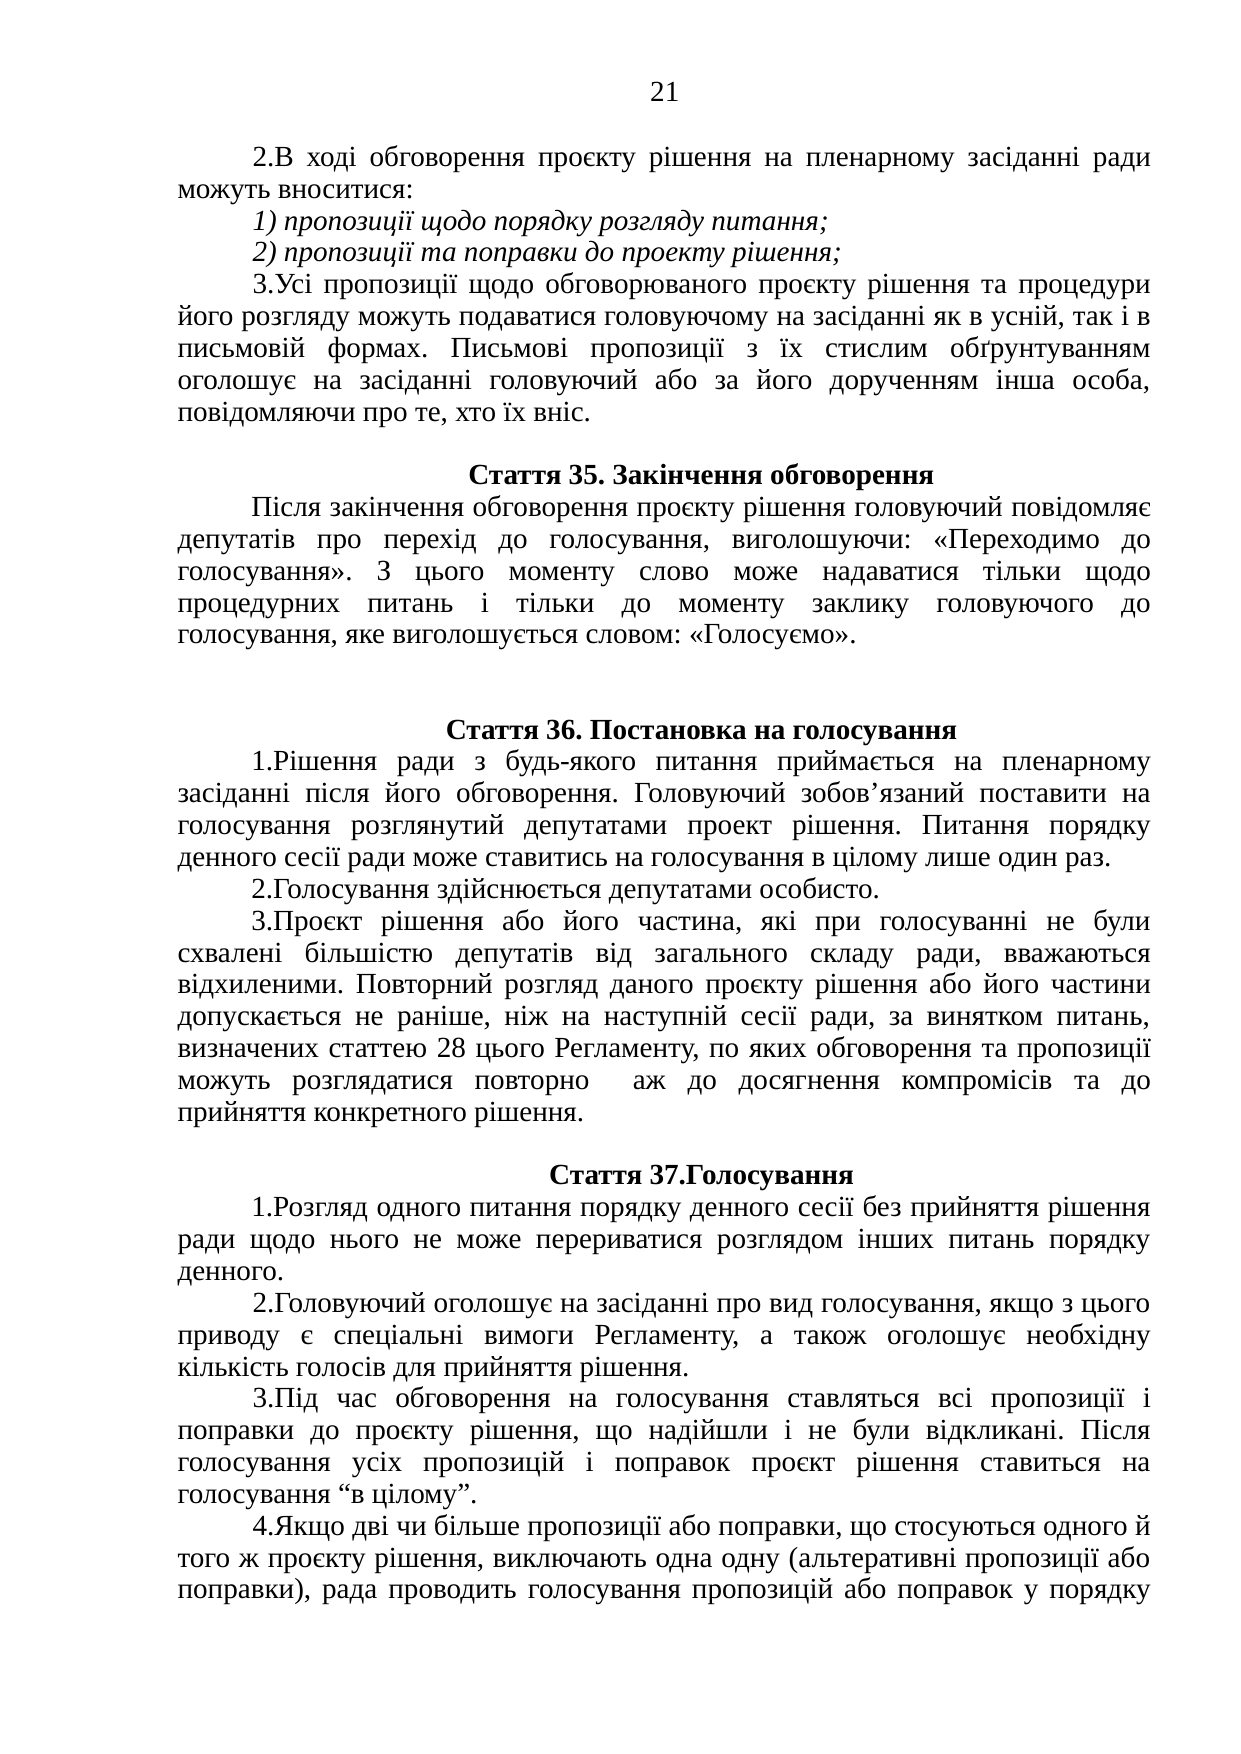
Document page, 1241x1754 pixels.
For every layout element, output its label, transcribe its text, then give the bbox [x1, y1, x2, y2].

text Стаття 35. Закінчення обговорення [177, 459, 1152, 491]
text 2.В ході обговорення проєкту рішення на пленарному засіданні ради можуть вноситися: [177, 141, 1152, 204]
text 2.Голосування здійснюється депутатами особисто. [177, 873, 1152, 904]
text 1.Рішення ради з будь-якого питання приймається на пленарному засіданні після його обговорення. Головуючий зобов’язаний поставити на голосування розглянутий депутатами проект рішення. Питання порядку денного сесії ради може ставитись на голосування в цілому лише один раз. [177, 745, 1152, 873]
text 2.Головуючий оголошує на засіданні про вид голосування, якщо з цього приводу є спеціальні вимоги Регламенту, а також оголошує необхідну кількість голосів для прийняття рішення. [177, 1287, 1152, 1382]
text 3.Проєкт рішення або його частина, які при голосуванні не були схвалені більшістю депутатів від загального складу ради, вважаються відхиленими. Повторний розгляд даного проєкту рішення або його частини допускається не раніше, ніж на наступній сесії ради, за винятком питань, визначених статтею 28 цього Регламенту, по яких обговорення та пропозиції можуть розглядатися повторно аж до досягнення компромісів та до прийняття конкретного рішення. [177, 904, 1152, 1128]
text 1.Розгляд одного питання порядку денного сесії без прийняття рішення ради щодо нього не може перериватися розглядом інших питань порядку денного. [177, 1191, 1152, 1287]
text 1) пропозиції щодо порядку розгляду питання; [177, 204, 1152, 236]
text 3.Усі пропозиції щодо обговорюваного проєкту рішення та процедури його розгляду можуть подаватися головуючому на засіданні як в усній, так і в письмовій формах. Письмові пропозиції з їх стислим обґрунтуванням оголошує на засіданні головуючий або за його дорученням інша особа, повідомляючи про те, хто їх вніс. [177, 268, 1152, 427]
text Стаття 37.Голосування [177, 1159, 1152, 1191]
text Після закінчення обговорення проєкту рішення головуючий повідомляє депутатів про перехід до голосування, виголошуючи: «Переходимо до голосування». З цього моменту слово може надаватися тільки щодо процедурних питань і тільки до моменту заклику головуючого до голосування, яке виголошується словом: «Голосуємо». [177, 491, 1152, 650]
text Стаття 36. Постановка на голосування [177, 714, 1152, 745]
text 3.Під час обговорення на голосування ставляться всі пропозиції і поправки до проєкту рішення, що надійшли і не були відкликані. Після голосування усіх пропозицій і поправок проєкт рішення ставиться на голосування “в цілому”. [177, 1382, 1152, 1509]
text 2) пропозиції та поправки до проекту рішення; [177, 236, 1152, 268]
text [177, 1509, 1152, 1605]
